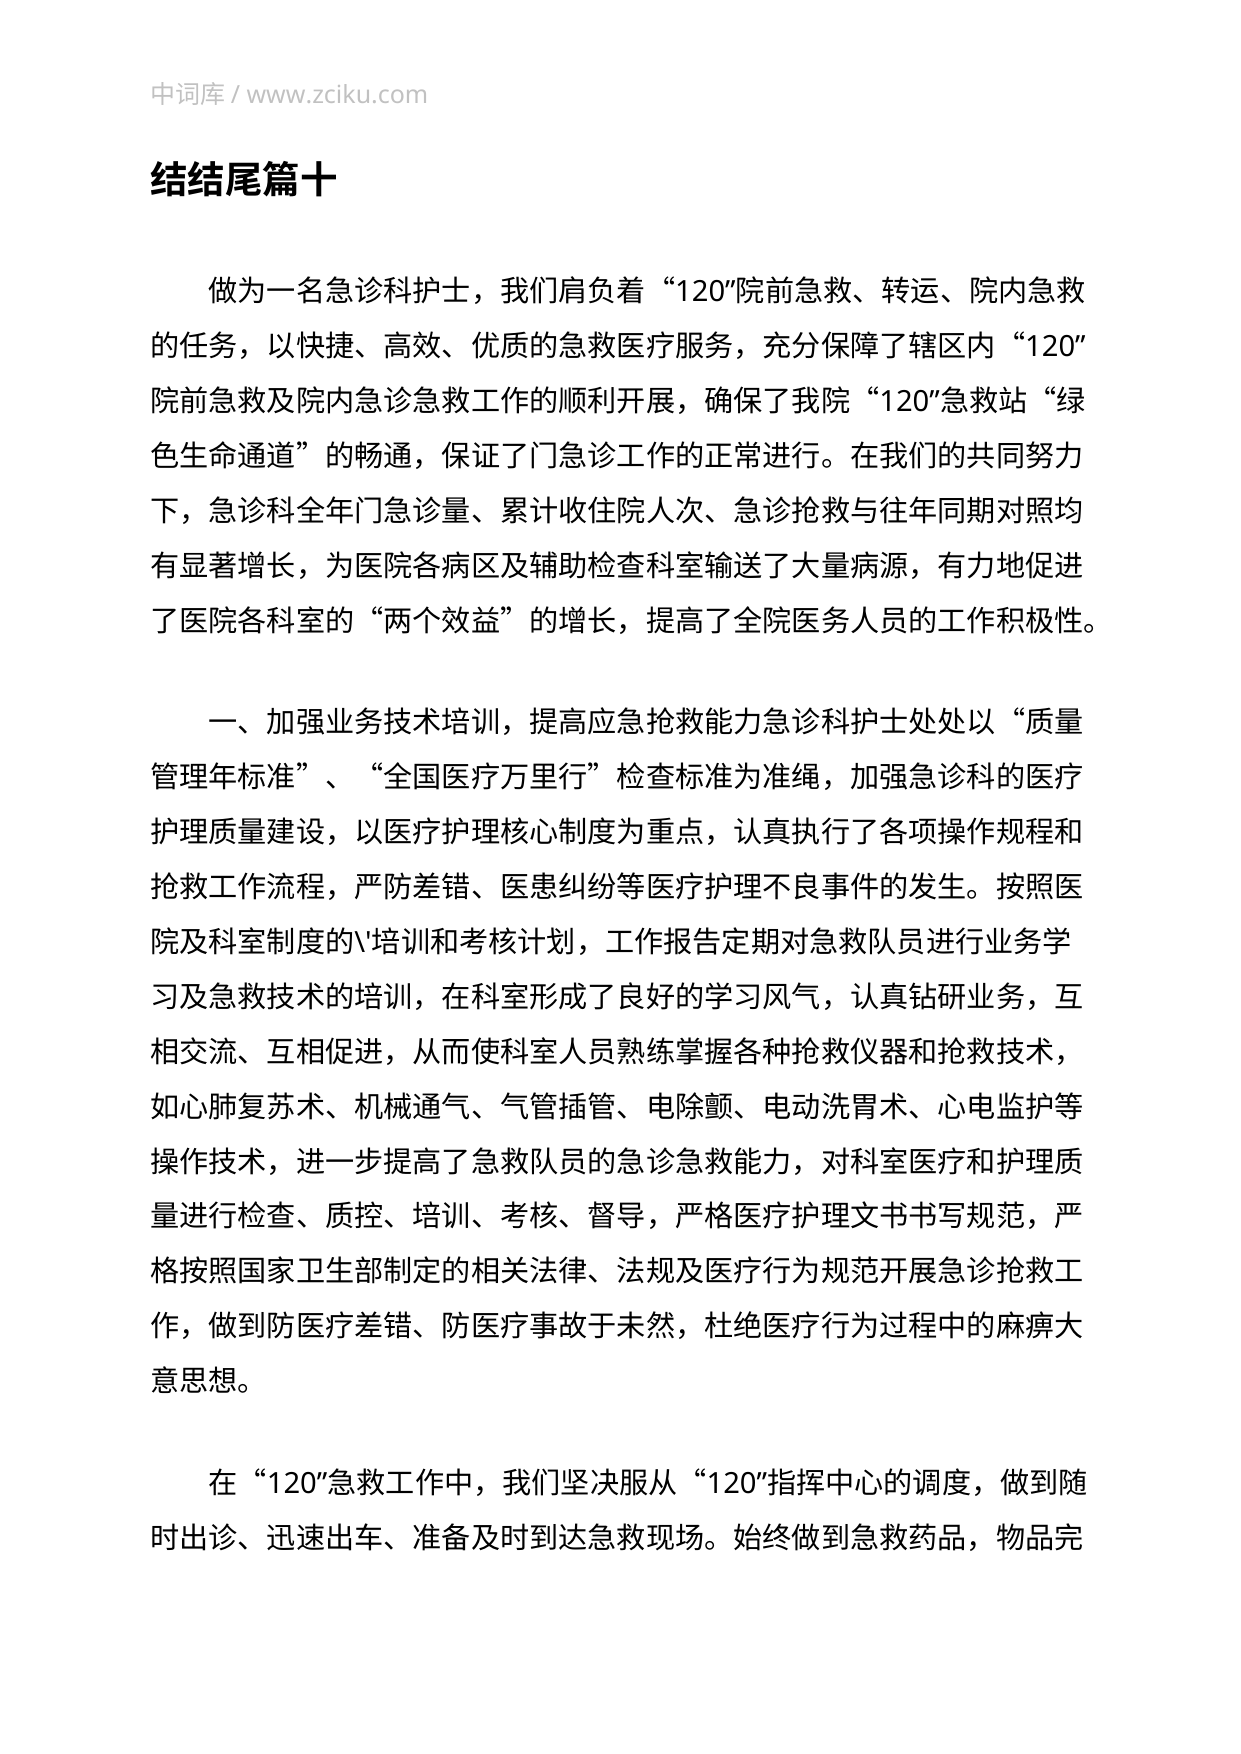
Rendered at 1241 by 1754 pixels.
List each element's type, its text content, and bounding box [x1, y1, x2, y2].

text 一、加强业务技术培训，提高应急抢救能力急诊科护士处处以“质量管理年标准”、“全国医疗万里行”检查标准为准绳，加强急诊科的医疗护理质量建设，以医疗护理核心制度为重点，认真执行了各项操作规程和抢救工作流程，严防差错、医患纠纷等医疗护理不良事件的发生。按照医院及科室制度的\'培训和考核计划，工作报告定期对急救队员进行业务学习及急救技术的培训，在科室形成了良好的学习风气，认真钻研业务，互相交流、互相促进，从而使科室人员熟练掌握各种抢救仪器和抢救技术，如心肺复苏术、机械通气、气管插管、电除颤、电动洗胃术、心电监护等操作技术，进一步提高了急救队员的急诊急救能力，对科室医疗和护理质量进行检查、质控、培训、考核、督导，严格医疗护理文书书写规范，严格按照国家卫生部制定的相关法律、法规及医疗行为规范开展急诊抢救工作，做到防医疗差错、防医疗事故于未然，杜绝医疗行为过程中的麻痹大意思想。 [150, 699, 1090, 1400]
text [150, 1459, 1090, 1557]
text 做为一名急诊科护士，我们肩负着“120”院前急救、转运、院内急救的任务，以快捷、高效、优质的急救医疗服务，充分保障了辖区内“120”院前急救及院内急诊急救工作的顺利开展，确保了我院“120”急救站“绿色生命通道”的畅通，保证了门急诊工作的正常进行。在我们的共同努力下，急诊科全年门急诊量、累计收住院人次、急诊抢救与往年同期对照均有显著增长，为医院各病区及辅助检查科室输送了大量病源，有力地促进了医院各科室的“两个效益”的增长，提高了全院医务人员的工作积极性。 [150, 267, 1090, 639]
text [150, 150, 1090, 204]
